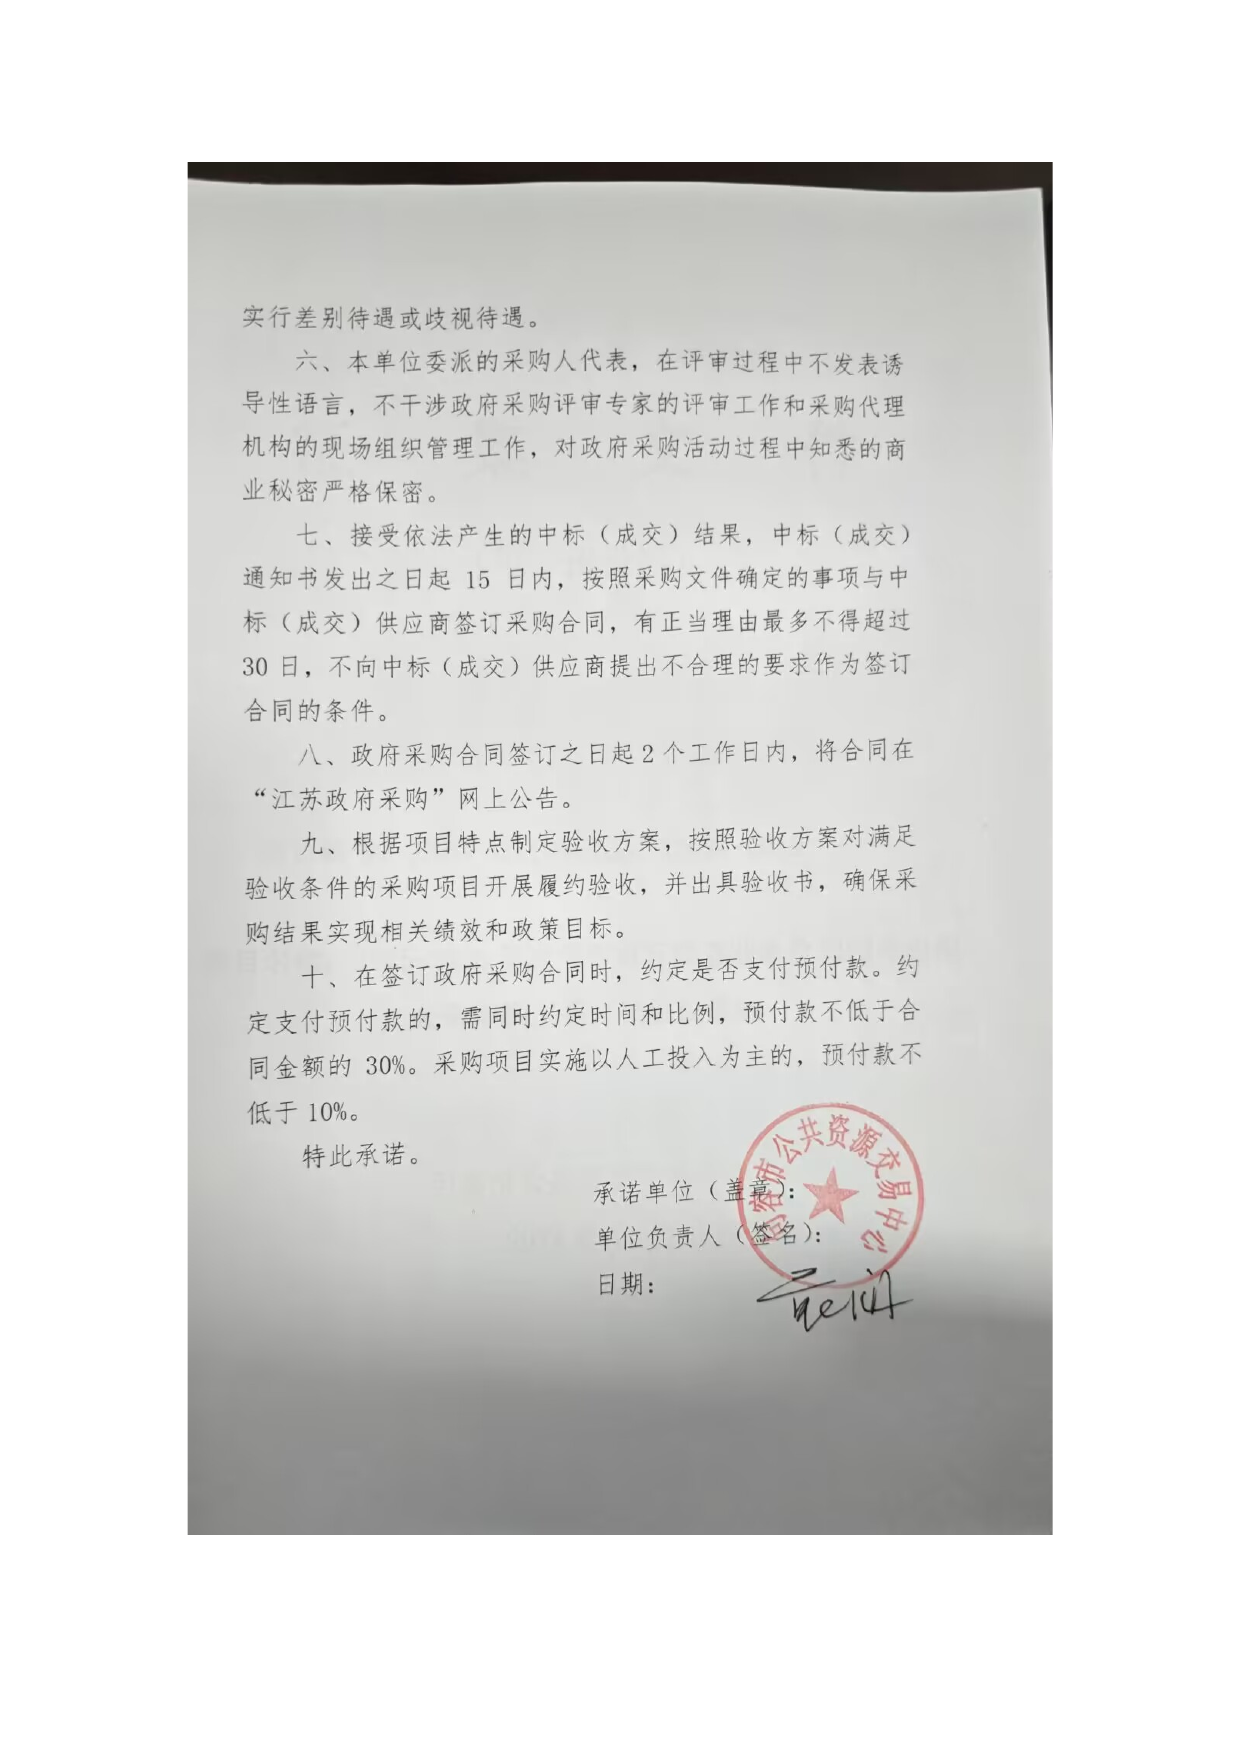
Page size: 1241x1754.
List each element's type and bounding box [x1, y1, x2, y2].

picture [187, 162, 1053, 1535]
